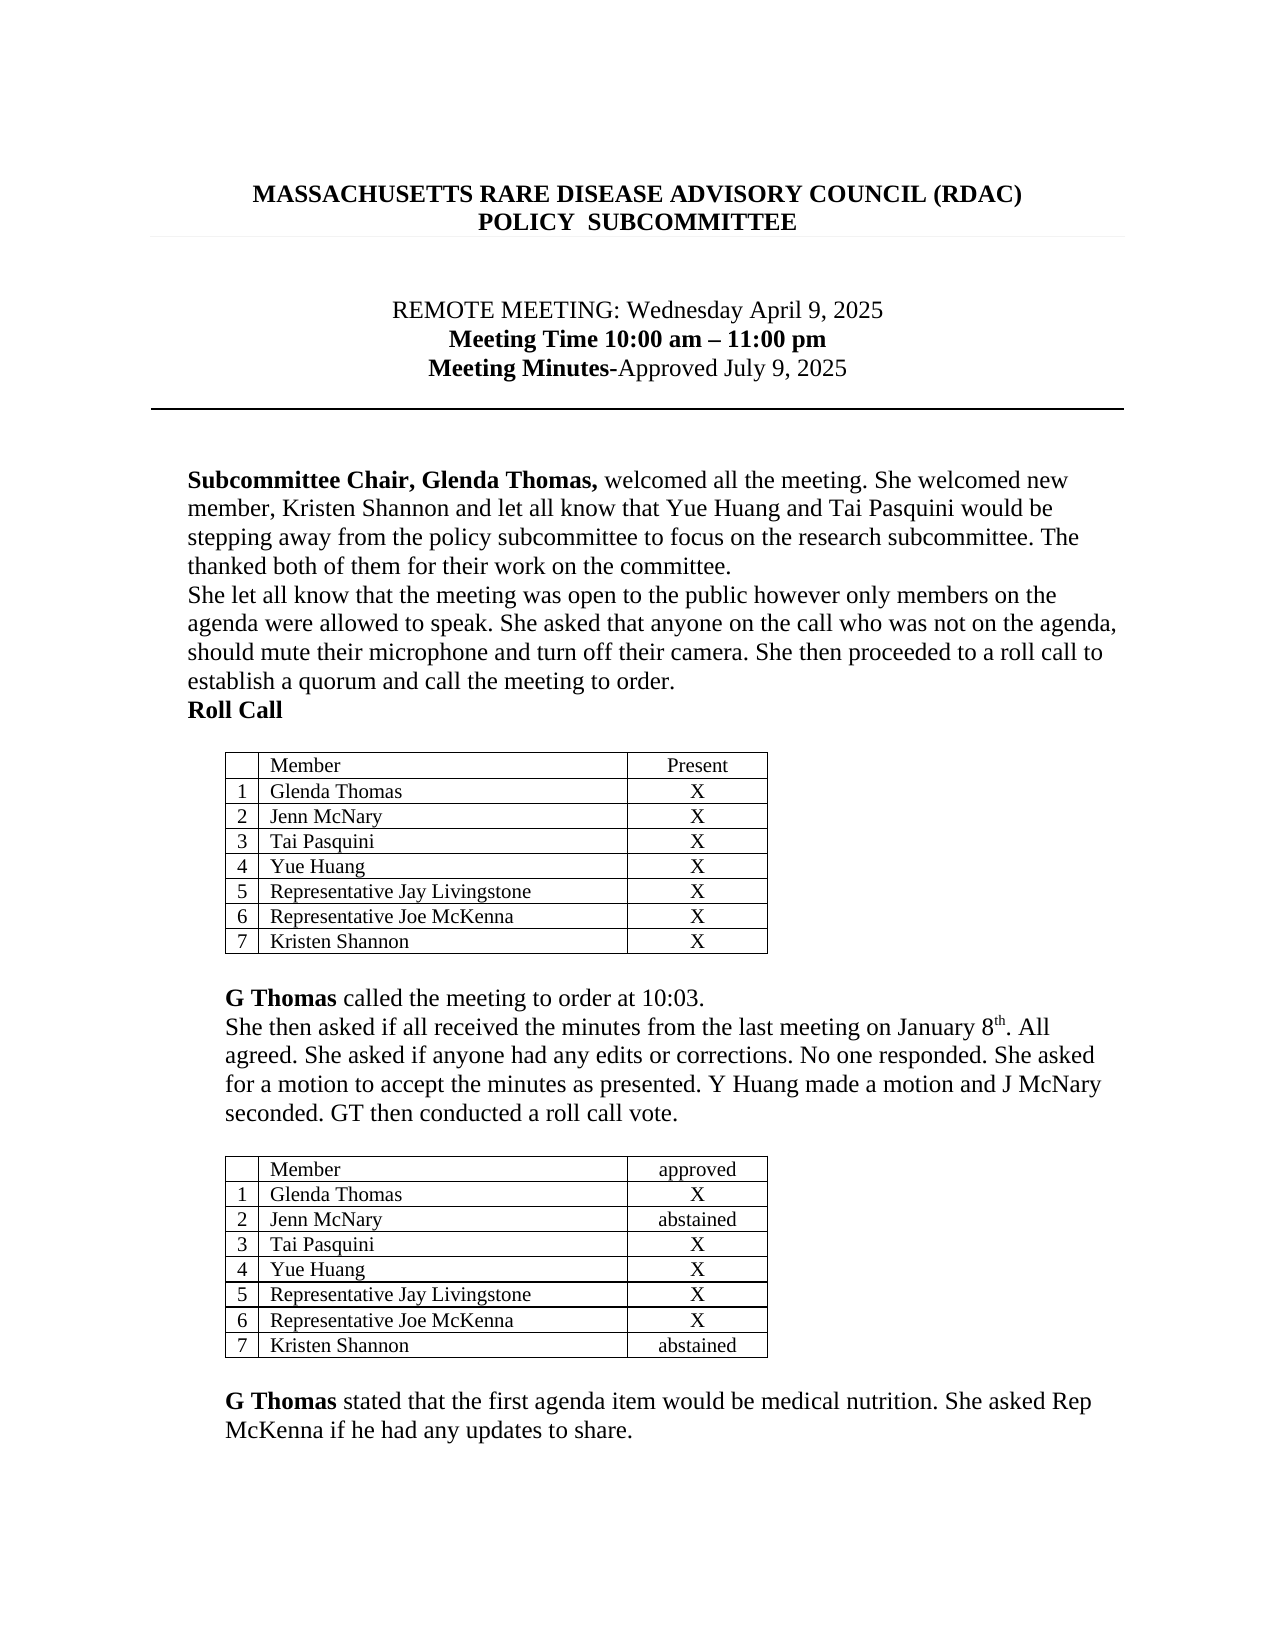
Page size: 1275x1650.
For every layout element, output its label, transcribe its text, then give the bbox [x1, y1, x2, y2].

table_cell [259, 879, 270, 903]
list Roll Call [187, 695, 1125, 723]
list She then asked if all received the minutes from the last meeting on January 8th. All agreed. She asked if anyone had any edits or corrections. No one responded. She asked for a motion to accept the minutes as presented. Y Huang made a motion and J McNary seconded. GT then conducted a roll call vote. [225, 1012, 1125, 1127]
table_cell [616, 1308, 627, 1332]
table_header [247, 1157, 258, 1181]
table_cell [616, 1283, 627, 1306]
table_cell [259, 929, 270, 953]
table_header [247, 753, 258, 777]
text Meeting Minutes-Approved July 9, 2025 [150, 353, 1125, 382]
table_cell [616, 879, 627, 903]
table_header [226, 1157, 237, 1181]
table_header [226, 753, 237, 777]
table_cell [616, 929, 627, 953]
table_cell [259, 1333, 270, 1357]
list G Thomas stated that the first agenda item would be medical nutrition. She asked Rep McKenna if he had any updates to share. [225, 1386, 1125, 1444]
list Subcommittee Chair, Glenda Thomas, welcomed all the meeting. She welcomed new member, Kristen Shannon and let all know that Yue Huang and Tai Pasquini would be stepping away from the policy subcommittee to focus on the research subcommittee. The thanked both of them for their work on the committee. [187, 465, 1125, 580]
text Meeting Time 10:00 am – 11:00 pm [150, 324, 1125, 353]
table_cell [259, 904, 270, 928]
list G Thomas called the meeting to order at 10:03. [225, 983, 1125, 1012]
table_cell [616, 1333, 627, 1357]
list She let all know that the meeting was open to the public however only members on the agenda were allowed to speak. She asked that anyone on the call who was not on the agenda, should mute their microphone and turn off their camera. She then proceeded to a roll call to establish a quorum and call the meeting to order. [187, 580, 1125, 695]
text MASSACHUSETTS RARE DISEASE ADVISORY COUNCIL (RDAC) [150, 179, 1125, 207]
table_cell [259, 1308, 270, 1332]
text POLICY SUBCOMMITTEE [150, 207, 1125, 236]
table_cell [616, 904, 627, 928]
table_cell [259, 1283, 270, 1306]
text REMOTE MEETING: Wednesday April 9, 2025 [150, 296, 1125, 324]
